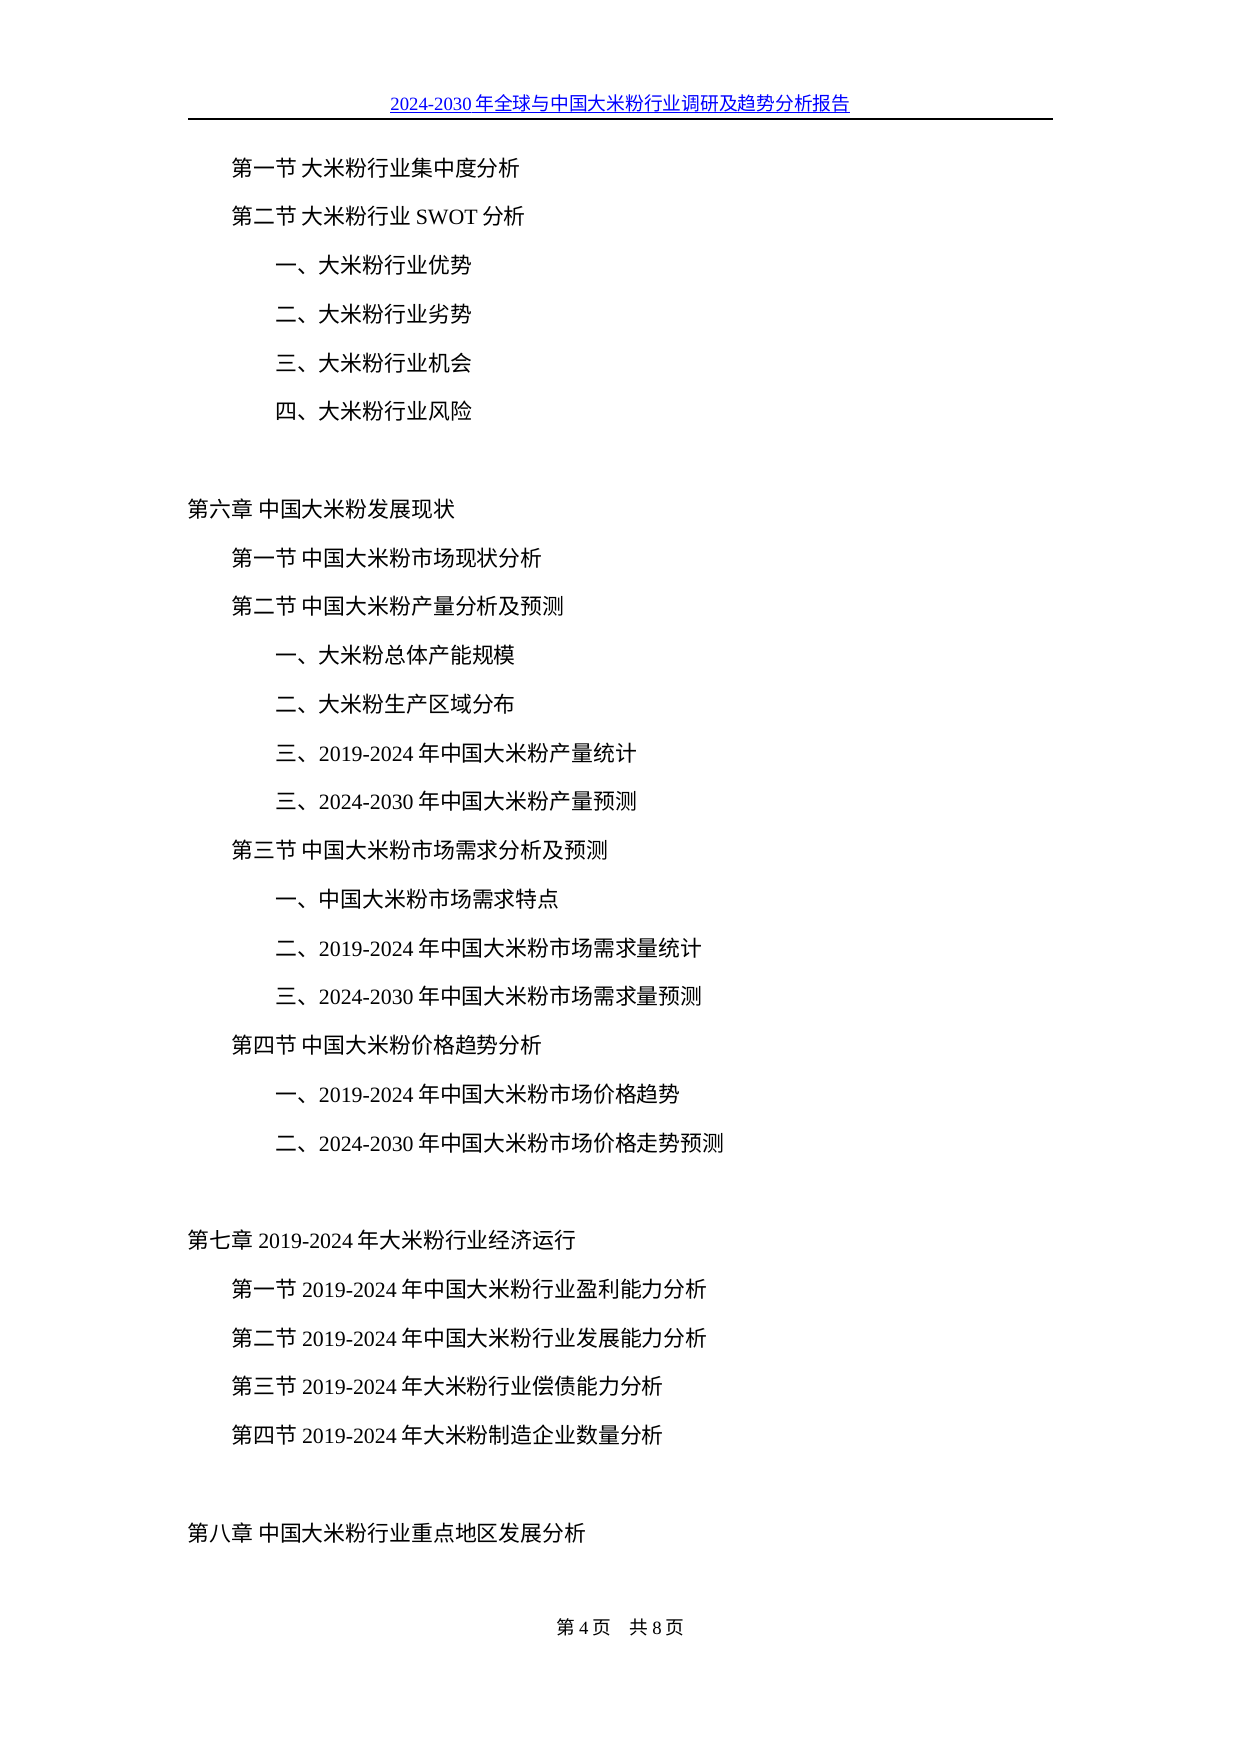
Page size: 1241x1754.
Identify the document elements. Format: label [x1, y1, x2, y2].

text [187, 150, 1053, 1548]
